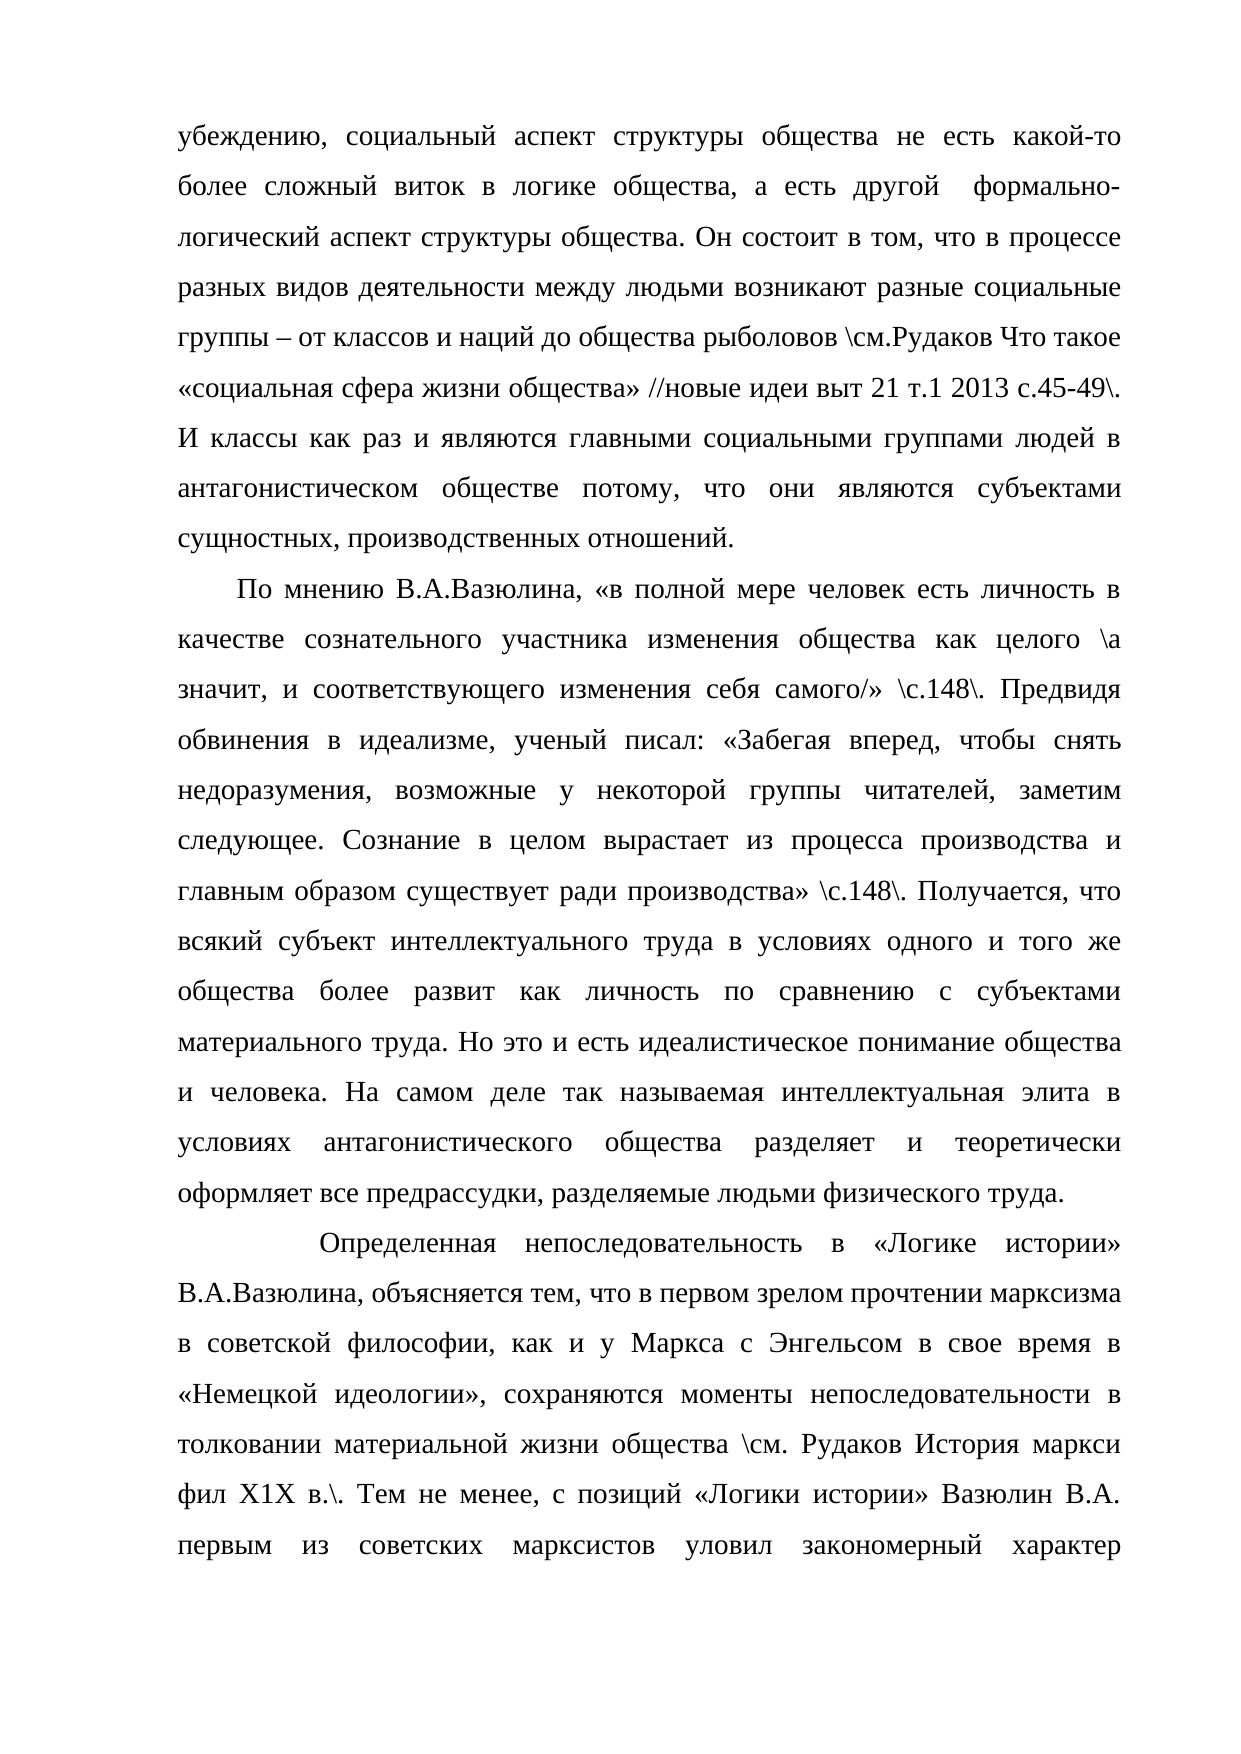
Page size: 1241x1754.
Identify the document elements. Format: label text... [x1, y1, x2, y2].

text По мнению В.А.Вазюлина, «в полной мере человек есть личность в качестве сознательного участника изменения общества как целого \а значит, и соответствующего изменения себя самого/» \с.148\. Предвидя обвинения в идеализме, ученый писал: «Забегая вперед, чтобы снять недоразумения, возможные у некоторой группы читателей, заметим следующее. Сознание в целом вырастает из процесса производства и главным образом существует ради производства» \с.148\. Получается, что всякий субъект интеллектуального труда в условиях одного и того же общества более развит как личность по сравнению с субъектами материального труда. Но это и есть идеалистическое понимание общества и человека. На самом деле так называемая интеллектуальная элита в условиях антагонистического общества разделяет и теоретически оформляет все предрассудки, разделяемые людьми физического труда. [177, 571, 1122, 1208]
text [177, 118, 1122, 554]
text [177, 1225, 1122, 1560]
